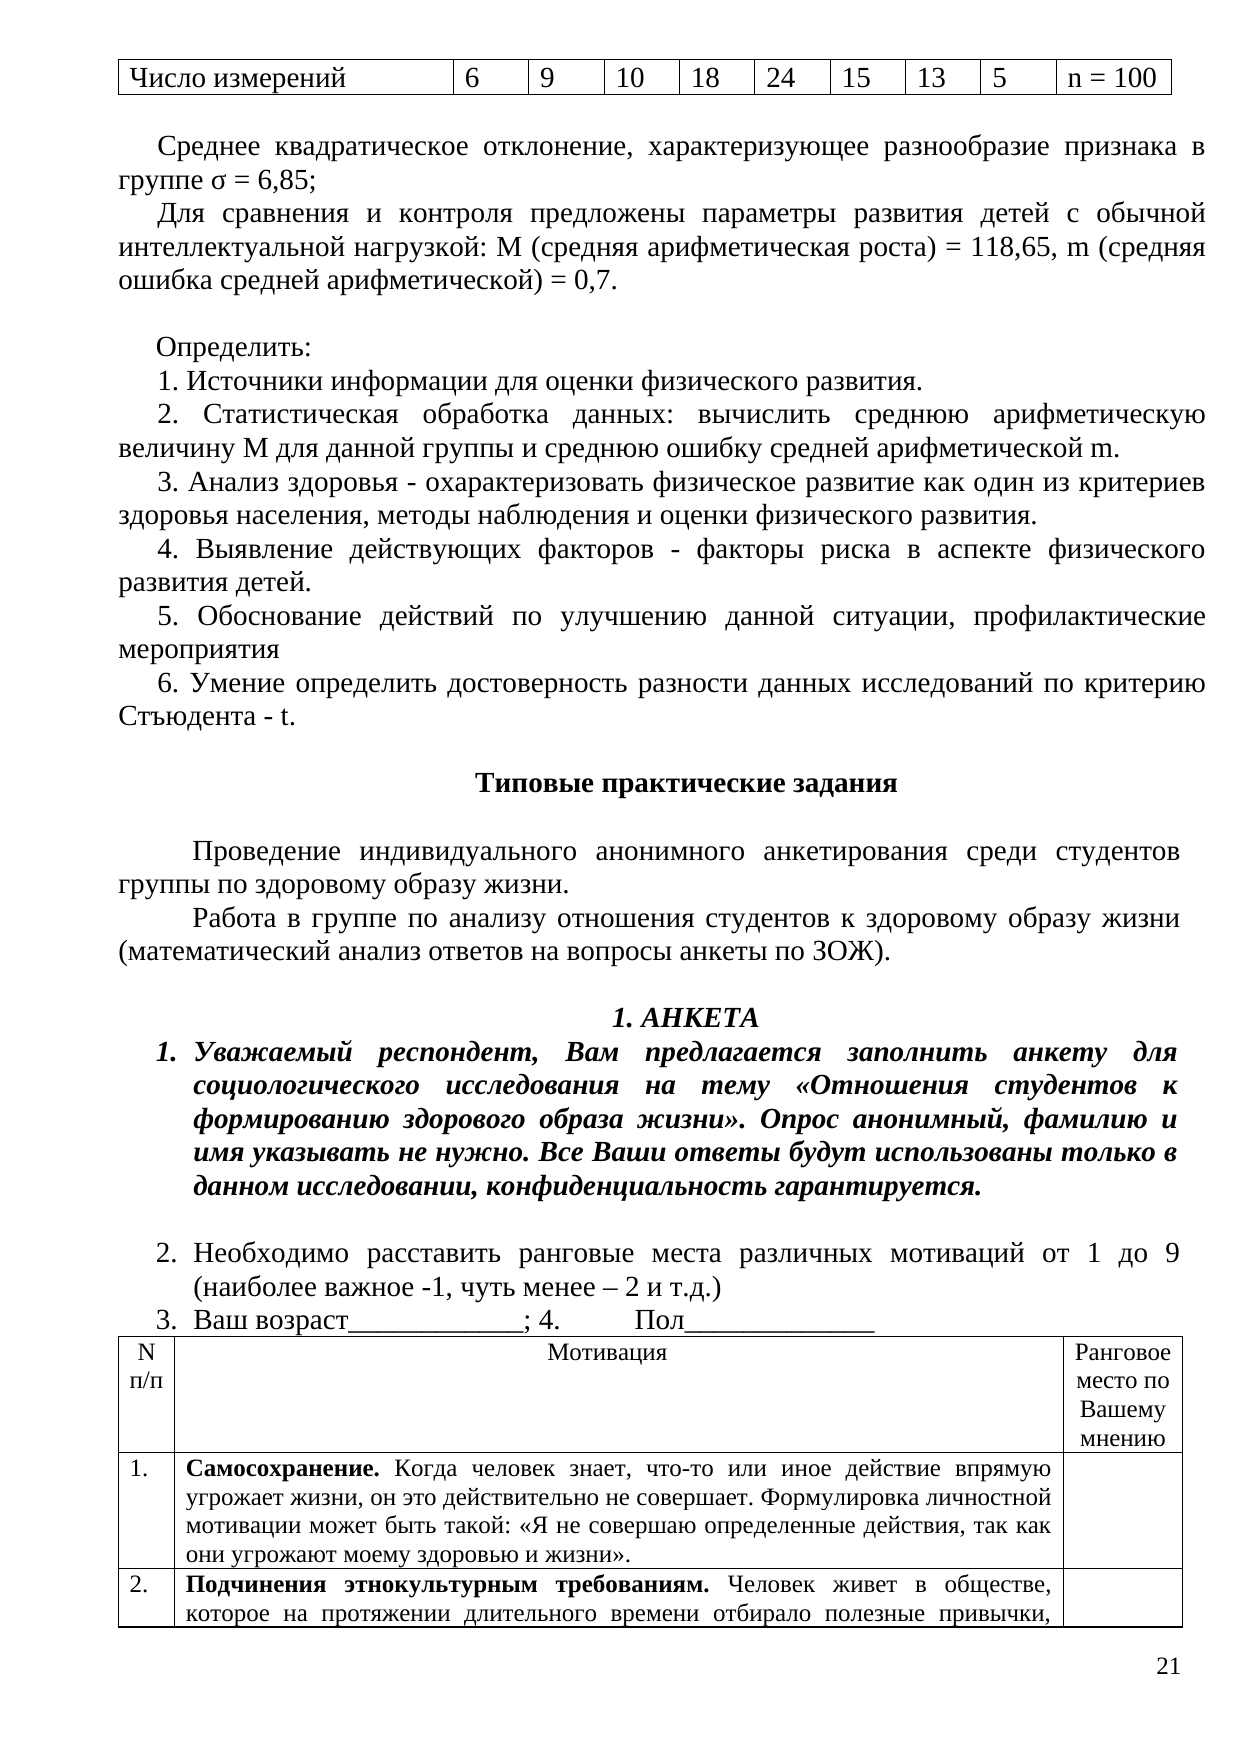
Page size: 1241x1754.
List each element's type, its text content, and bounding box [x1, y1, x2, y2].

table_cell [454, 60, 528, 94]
text 4. Выявление действующих факторов - факторы риска в аспекте физического развития детей. [118, 531, 1207, 598]
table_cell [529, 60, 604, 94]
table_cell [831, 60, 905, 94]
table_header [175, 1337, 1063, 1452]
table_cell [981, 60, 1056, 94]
text Среднее квадратическое отклонение, характеризующее разнообразие признака в группе σ = 6,85; [118, 128, 1207, 195]
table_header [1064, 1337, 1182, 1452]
text 1. Источники информации для оценки физического развития. [118, 363, 1207, 397]
text 5. Обоснование действий по улучшению данной ситуации, профилактические мероприятия [118, 598, 1207, 665]
text 2. Статистическая обработка данных: вычислить среднюю арифметическую величину М для данной группы и среднюю ошибку средней арифметической m. [118, 397, 1207, 464]
text Типовые практические задания [118, 766, 1181, 799]
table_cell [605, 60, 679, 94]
text Работа в группе по анализу отношения студентов к здоровому образу жизни (математический анализ ответов на вопросы анкеты по ЗОЖ). [118, 900, 1181, 967]
list Ваш возраст____________; 4. Пол_____________ [156, 1302, 1181, 1336]
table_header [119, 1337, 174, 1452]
text Для сравнения и контроля предложены параметры развития детей с обычной интеллектуальной нагрузкой: М (средняя арифметическая роста) = 118,65, m (средняя ошибка средней арифметической) = 0,7. [118, 195, 1207, 296]
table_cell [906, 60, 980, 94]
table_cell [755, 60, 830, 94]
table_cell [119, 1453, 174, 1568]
list Уважаемый респондент, Вам предлагается заполнить анкету для социологического исследования на тему «Отношения студентов к формированию здорового образа жизни». Опрос анонимный, фамилию и имя указывать не нужно. Все Ваши ответы будут использованы только в данном исследовании, конфиденциальность гарантируется. [156, 1034, 1181, 1202]
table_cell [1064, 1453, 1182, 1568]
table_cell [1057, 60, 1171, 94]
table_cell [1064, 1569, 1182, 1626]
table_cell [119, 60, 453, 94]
text 3. Анализ здоровья - охарактеризовать физическое развитие как один из критериев здоровья населения, методы наблюдения и оценки физического развития. [118, 464, 1207, 531]
list Необходимо расставить ранговые места различных мотиваций от 1 до 9 (наиболее важное -1, чуть менее – 2 и т.д.) [156, 1235, 1181, 1302]
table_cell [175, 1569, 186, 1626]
text Проведение индивидуального анонимного анкетирования среди студентов группы по здоровому образу жизни. [118, 833, 1181, 900]
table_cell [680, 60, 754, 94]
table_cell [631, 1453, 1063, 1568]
list 1. АНКЕТА [193, 1000, 1181, 1034]
text Определить: [156, 329, 1181, 363]
text 6. Умение определить достоверность разности данных исследований по критерию Стъюдента - t. [118, 665, 1207, 732]
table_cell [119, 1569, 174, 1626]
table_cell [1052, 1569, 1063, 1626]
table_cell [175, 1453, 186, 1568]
